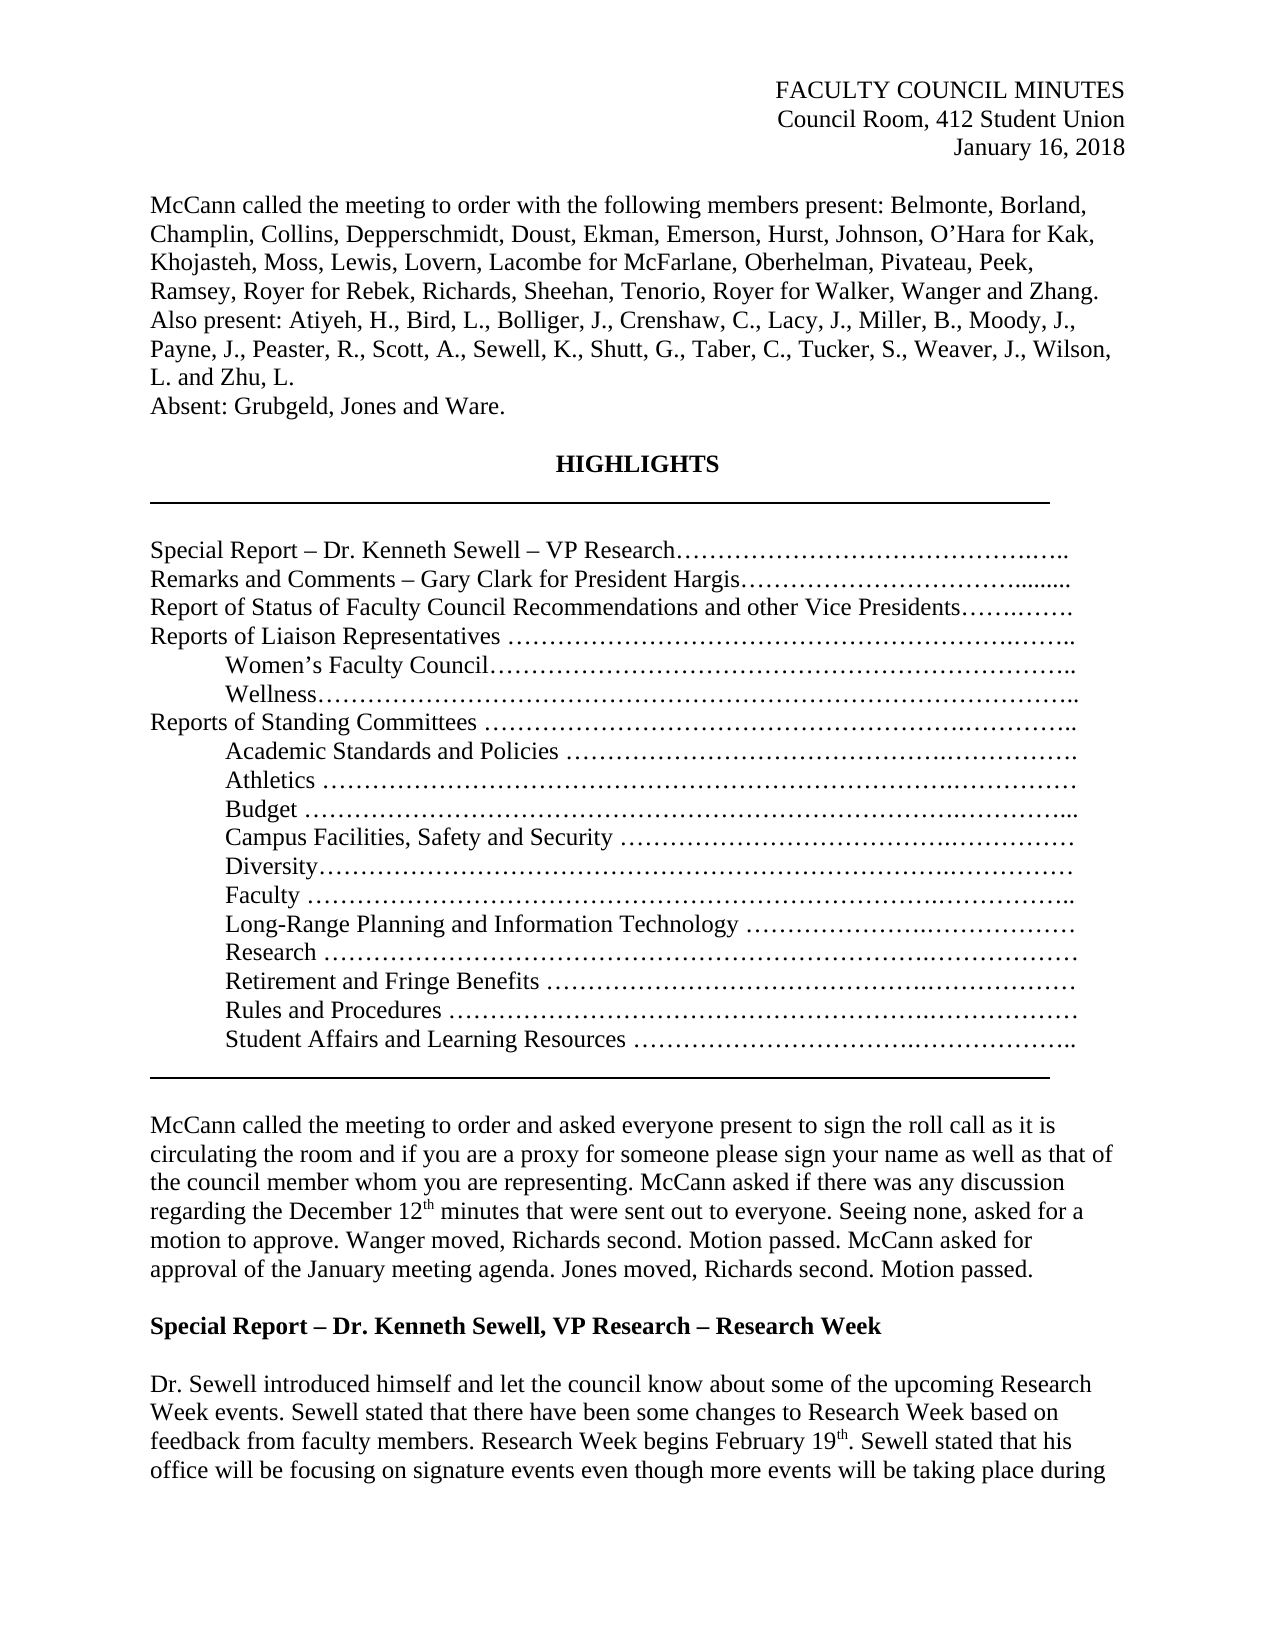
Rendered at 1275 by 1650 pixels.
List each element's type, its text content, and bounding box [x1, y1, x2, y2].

text Women’s Faculty Council…………………………………………………………….. [150, 650, 1125, 679]
text Rules and Procedures ………………………………………………….……………… [150, 995, 1125, 1024]
text Research ……………………………………………………………….……………… [150, 937, 1125, 966]
text Academic Standards and Policies ……………………………………….……………. [150, 736, 1125, 765]
text Faculty ………………………………………………………………….…………….. [150, 880, 1125, 909]
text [150, 1369, 1125, 1484]
text Athletics ………………………………………………………………….…………… [150, 765, 1125, 794]
text Budget …………………………………………………………………….…………... [150, 794, 1125, 822]
text Also present: Atiyeh, H., Bird, L., Bolliger, J., Crenshaw, C., Lacy, J., Miller, B., Moody, J., Payne, J., Peaster, R., Scott, A., Sewell, K., Shutt, G., Taber, C., Tucker, S., Weaver, J., Wilson, L. and Zhu, L. [150, 305, 1125, 391]
text Long-Range Planning and Information Technology ………………….……………… [150, 909, 1125, 937]
text Reports of Standing Committees ………………………………………………….………….. [150, 707, 1125, 736]
text Special Report – Dr. Kenneth Sewell – VP Research…………………………………….….. [150, 535, 1125, 564]
text Student Affairs and Learning Resources …………………………….……………….. [150, 1024, 1125, 1052]
text Wellness……………………………………………………………………………….. [150, 679, 1125, 707]
text McCann called the meeting to order with the following members present: Belmonte, Borland, Champlin, Collins, Depperschmidt, Doust, Ekman, Emerson, Hurst, Johnson, O’Hara for Kak, Khojasteh, Moss, Lewis, Lovern, Lacombe for McFarlane, Oberhelman, Pivateau, Peek, Ramsey, Royer for Rebek, Richards, Sheehan, Tenorio, Royer for Walker, Wanger and Zhang. [150, 190, 1125, 305]
text Reports of Liaison Representatives …………………………………………………….…….. [150, 621, 1125, 650]
text Absent: Grubgeld, Jones and Ware. [150, 391, 1125, 420]
text Remarks and Comments – Gary Clark for President Hargis……………………………......... [150, 564, 1125, 592]
text Diversity………………………………………………………………….…………… [150, 851, 1125, 880]
text Retirement and Fringe Benefits ……………………………………….……………… [150, 966, 1125, 995]
text Campus Facilities, Safety and Security ………………………………….…………… [150, 822, 1125, 851]
text Report of Status of Faculty Council Recommendations and other Vice Presidents…….……. [150, 592, 1125, 621]
text HIGHLIGHTS [150, 449, 1125, 477]
text Special Report – Dr. Kenneth Sewell, VP Research – Research Week [150, 1311, 1125, 1340]
text McCann called the meeting to order and asked everyone present to sign the roll call as it is circulating the room and if you are a proxy for someone please sign your name as well as that of the council member whom you are representing. McCann asked if there was any discussion regarding the December 12th minutes that were sent out to everyone. Seeing none, asked for a motion to approve. Wanger moved, Richards second. Motion passed. McCann asked for approval of the January meeting agenda. Jones moved, Richards second. Motion passed. [150, 1110, 1125, 1282]
